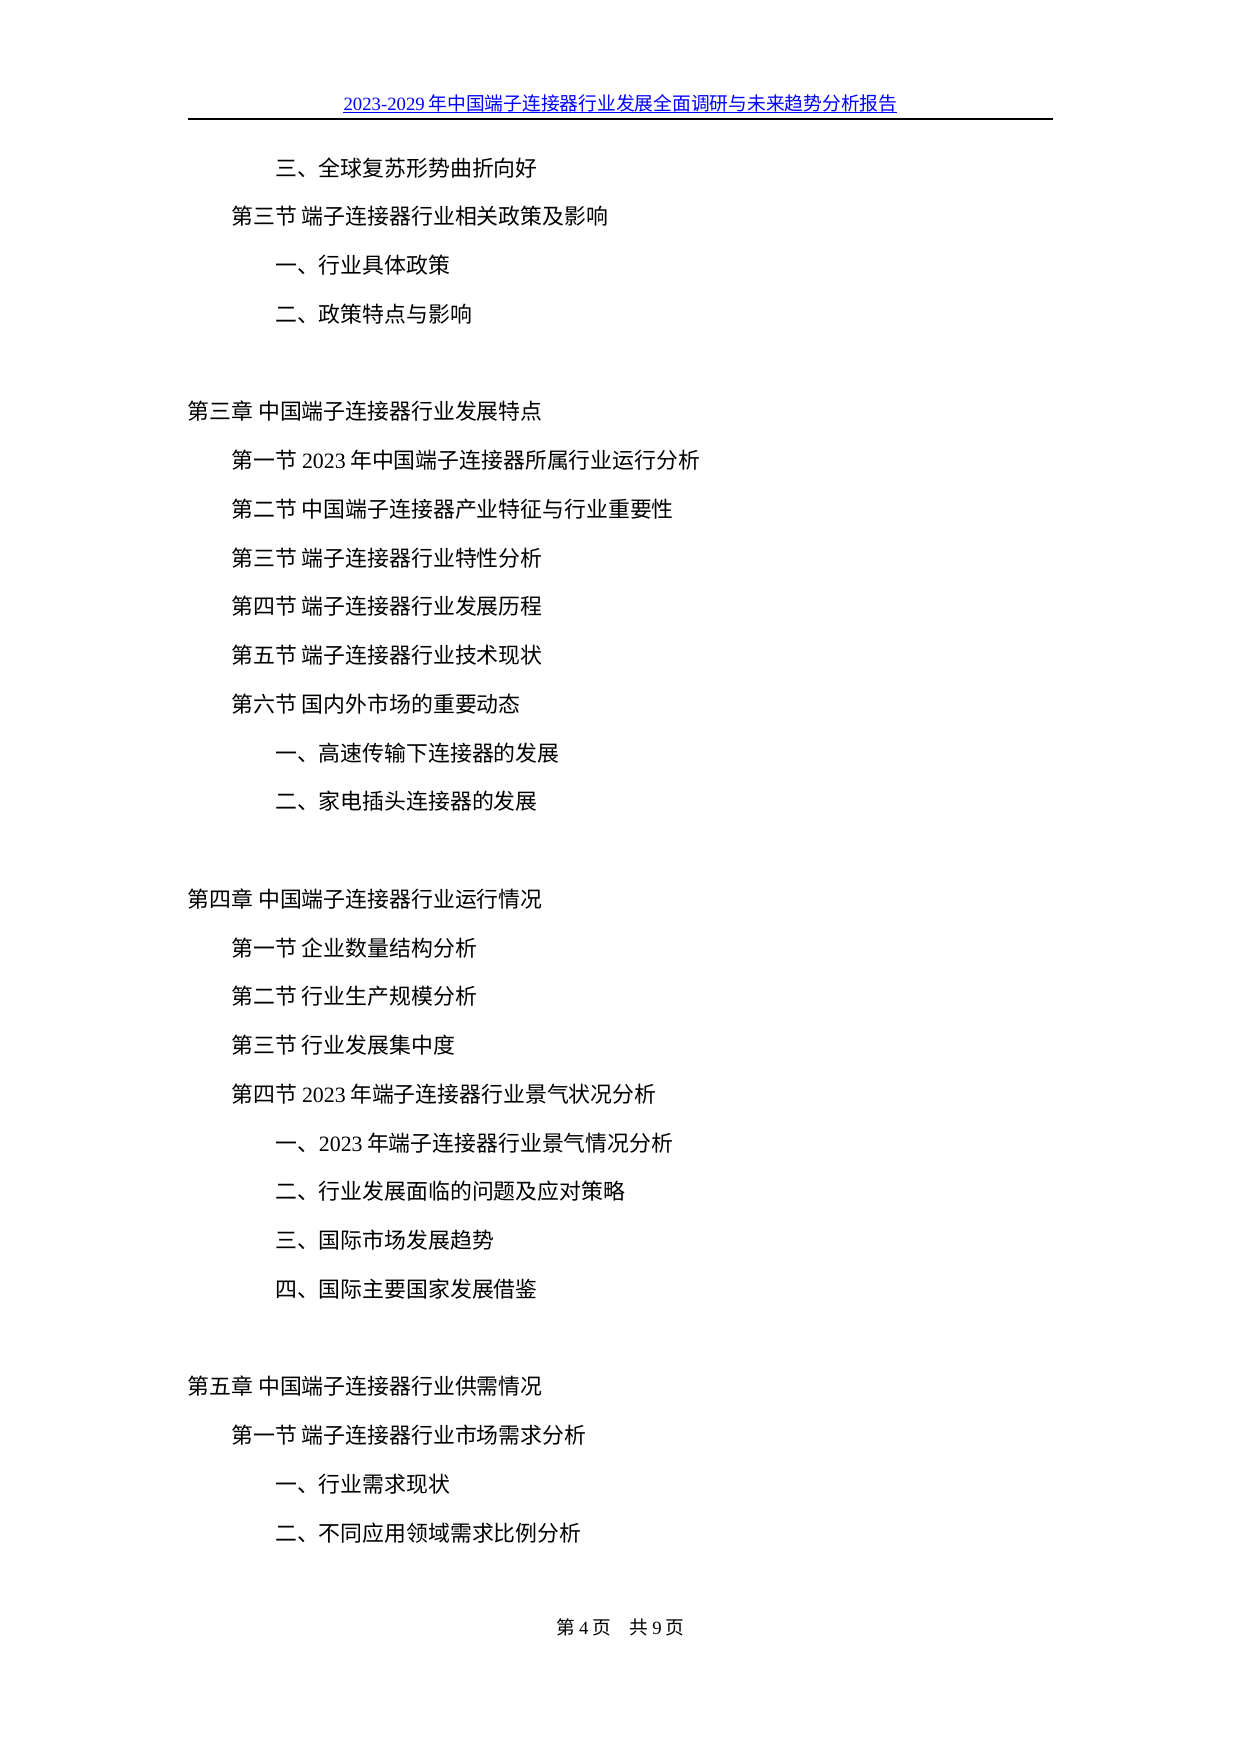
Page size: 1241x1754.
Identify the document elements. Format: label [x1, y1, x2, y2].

text [187, 150, 1053, 1548]
